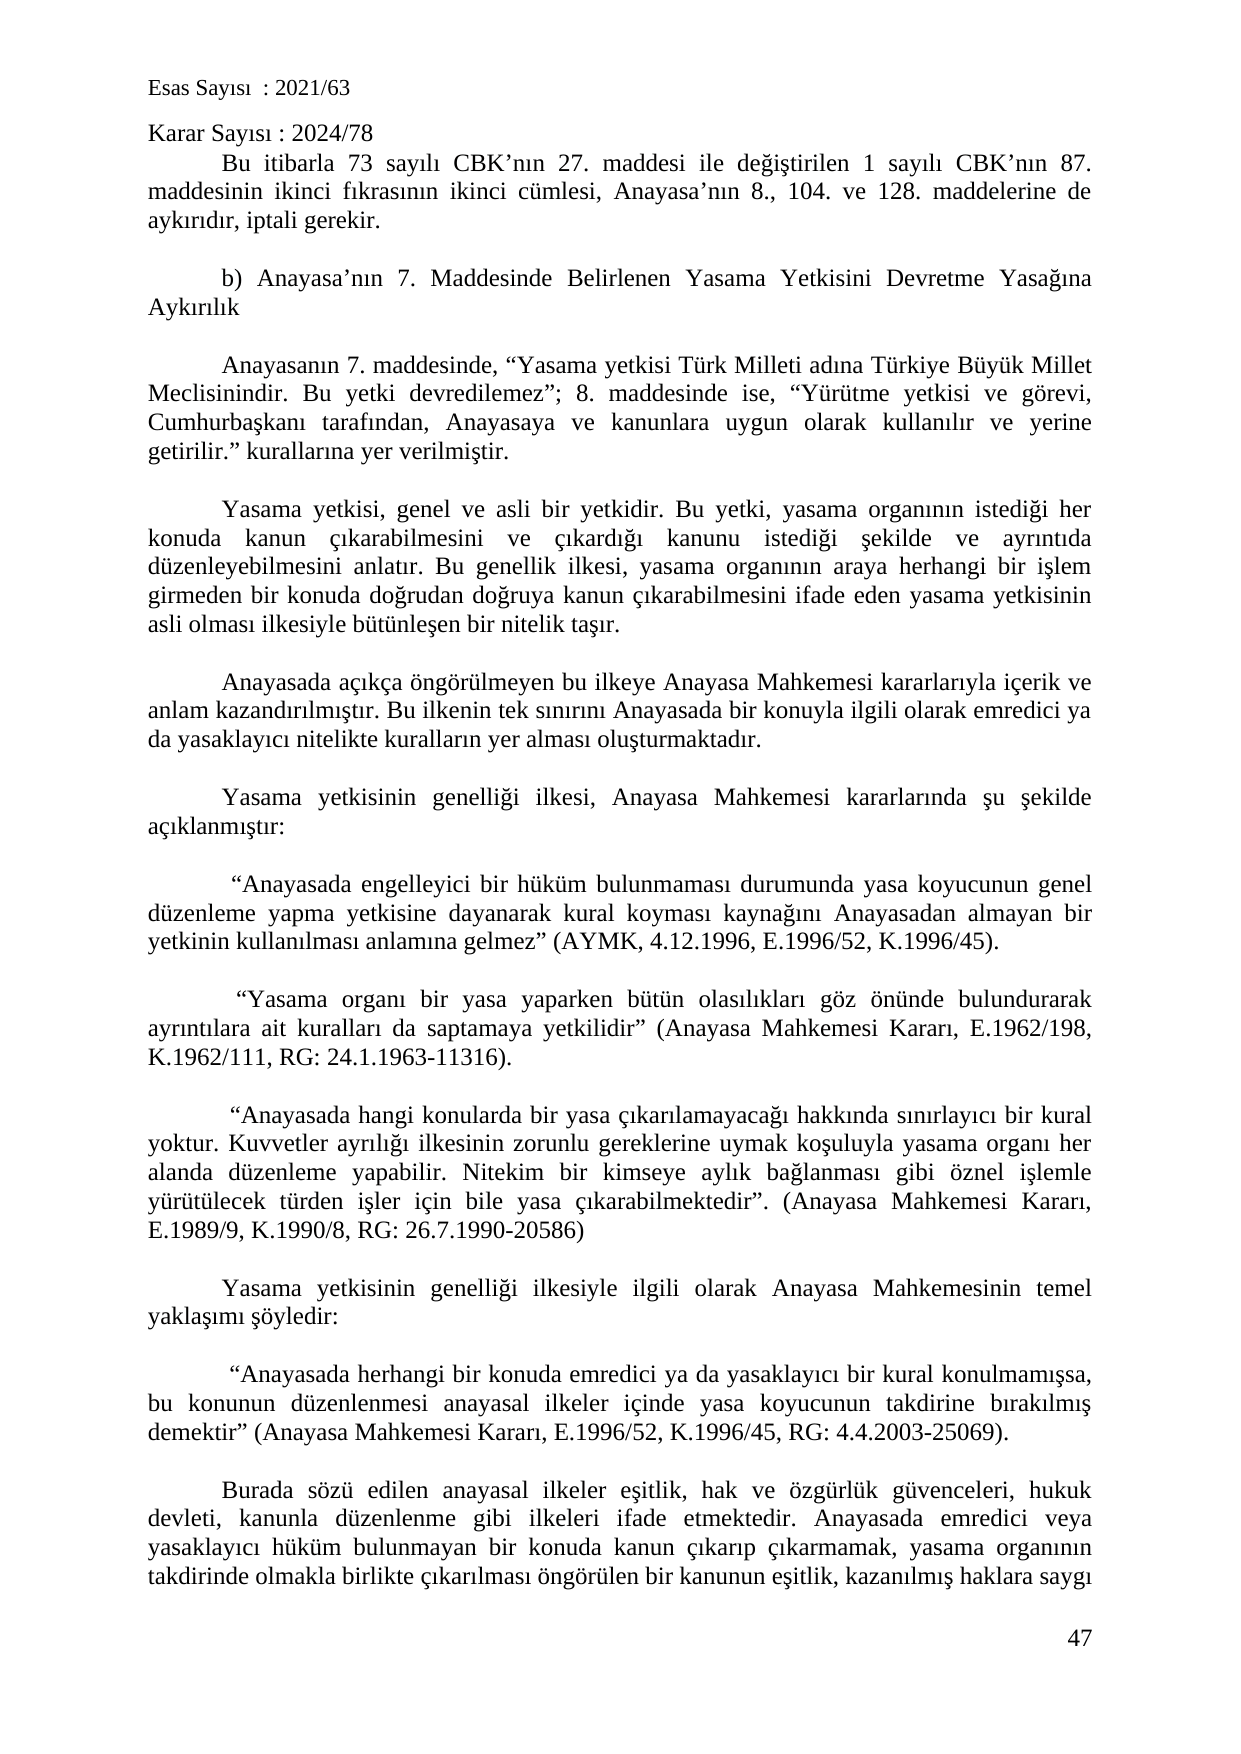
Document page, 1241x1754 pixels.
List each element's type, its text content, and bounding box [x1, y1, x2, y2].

text “Anayasada hangi konularda bir yasa çıkarılamayacağı hakkında sınırlayıcı bir kural yoktur. Kuvvetler ayrılığı ilkesinin zorunlu gereklerine uymak koşuluyla yasama organı her alanda düzenleme yapabilir. Nitekim bir kimseye aylık bağlanması gibi öznel işlemle yürütülecek türden işler için bile yasa çıkarabilmektedir”. (Anayasa Mahkemesi Kararı, E.1989/9, K.1990/8, RG: 26.7.1990-20586) [148, 1100, 1093, 1243]
text Anayasada açıkça öngörülmeyen bu ilkeye Anayasa Mahkemesi kararlarıyla içerik ve anlam kazandırılmıştır. Bu ilkenin tek sınırını Anayasada bir konuyla ilgili olarak emredici ya da yasaklayıcı nitelikte kuralların yer alması oluşturmaktadır. [148, 667, 1093, 753]
text Bu itibarla 73 sayılı CBK’nın 27. maddesi ile değiştirilen 1 sayılı CBK’nın 87. maddesinin ikinci fıkrasının ikinci cümlesi, Anayasa’nın 8., 104. ve 128. maddelerine de aykırıdır, iptali gerekir. [148, 148, 1093, 234]
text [148, 1475, 1093, 1590]
text Yasama yetkisinin genelliği ilkesiyle ilgili olarak Anayasa Mahkemesinin temel yaklaşımı şöyledir: [148, 1273, 1093, 1330]
text Yasama yetkisi, genel ve asli bir yetkidir. Bu yetki, yasama organının istediği her konuda kanun çıkarabilmesini ve çıkardığı kanunu istediği şekilde ve ayrıntıda düzenleyebilmesini anlatır. Bu genellik ilkesi, yasama organının araya herhangi bir işlem girmeden bir konuda doğrudan doğruya kanun çıkarabilmesini ifade eden yasama yetkisinin asli olması ilkesiyle bütünleşen bir nitelik taşır. [148, 494, 1093, 638]
text Anayasanın 7. maddesinde, “Yasama yetkisi Türk Milleti adına Türkiye Büyük Millet Meclisinindir. Bu yetki devredilemez”; 8. maddesinde ise, “Yürütme yetkisi ve görevi, Cumhurbaşkanı tarafından, Anayasaya ve kanunlara uygun olarak kullanılır ve yerine getirilir.” kurallarına yer verilmiştir. [148, 350, 1093, 465]
text b) Anayasa’nın 7. Maddesinde Belirlenen Yasama Yetkisini Devretme Yasağına Aykırılık [148, 263, 1093, 321]
text “Yasama organı bir yasa yaparken bütün olasılıkları göz önünde bulundurarak ayrıntılara ait kuralları da saptamaya yetkilidir” (Anayasa Mahkemesi Kararı, E.1962/198, K.1962/111, RG: 24.1.1963-11316). [148, 984, 1093, 1071]
text “Anayasada engelleyici bir hüküm bulunmaması durumunda yasa koyucunun genel düzenleme yapma yetkisine dayanarak kural koyması kaynağını Anayasadan almayan bir yetkinin kullanılması anlamına gelmez” (AYMK, 4.12.1996, E.1996/52, K.1996/45). [148, 869, 1093, 955]
text Yasama yetkisinin genelliği ilkesi, Anayasa Mahkemesi kararlarında şu şekilde açıklanmıştır: [148, 782, 1093, 840]
text “Anayasada herhangi bir konuda emredici ya da yasaklayıcı bir kural konulmamışsa, bu konunun düzenlenmesi anayasal ilkeler içinde yasa koyucunun takdirine bırakılmış demektir” (Anayasa Mahkemesi Kararı, E.1996/52, K.1996/45, RG: 4.4.2003-25069). [148, 1359, 1093, 1446]
